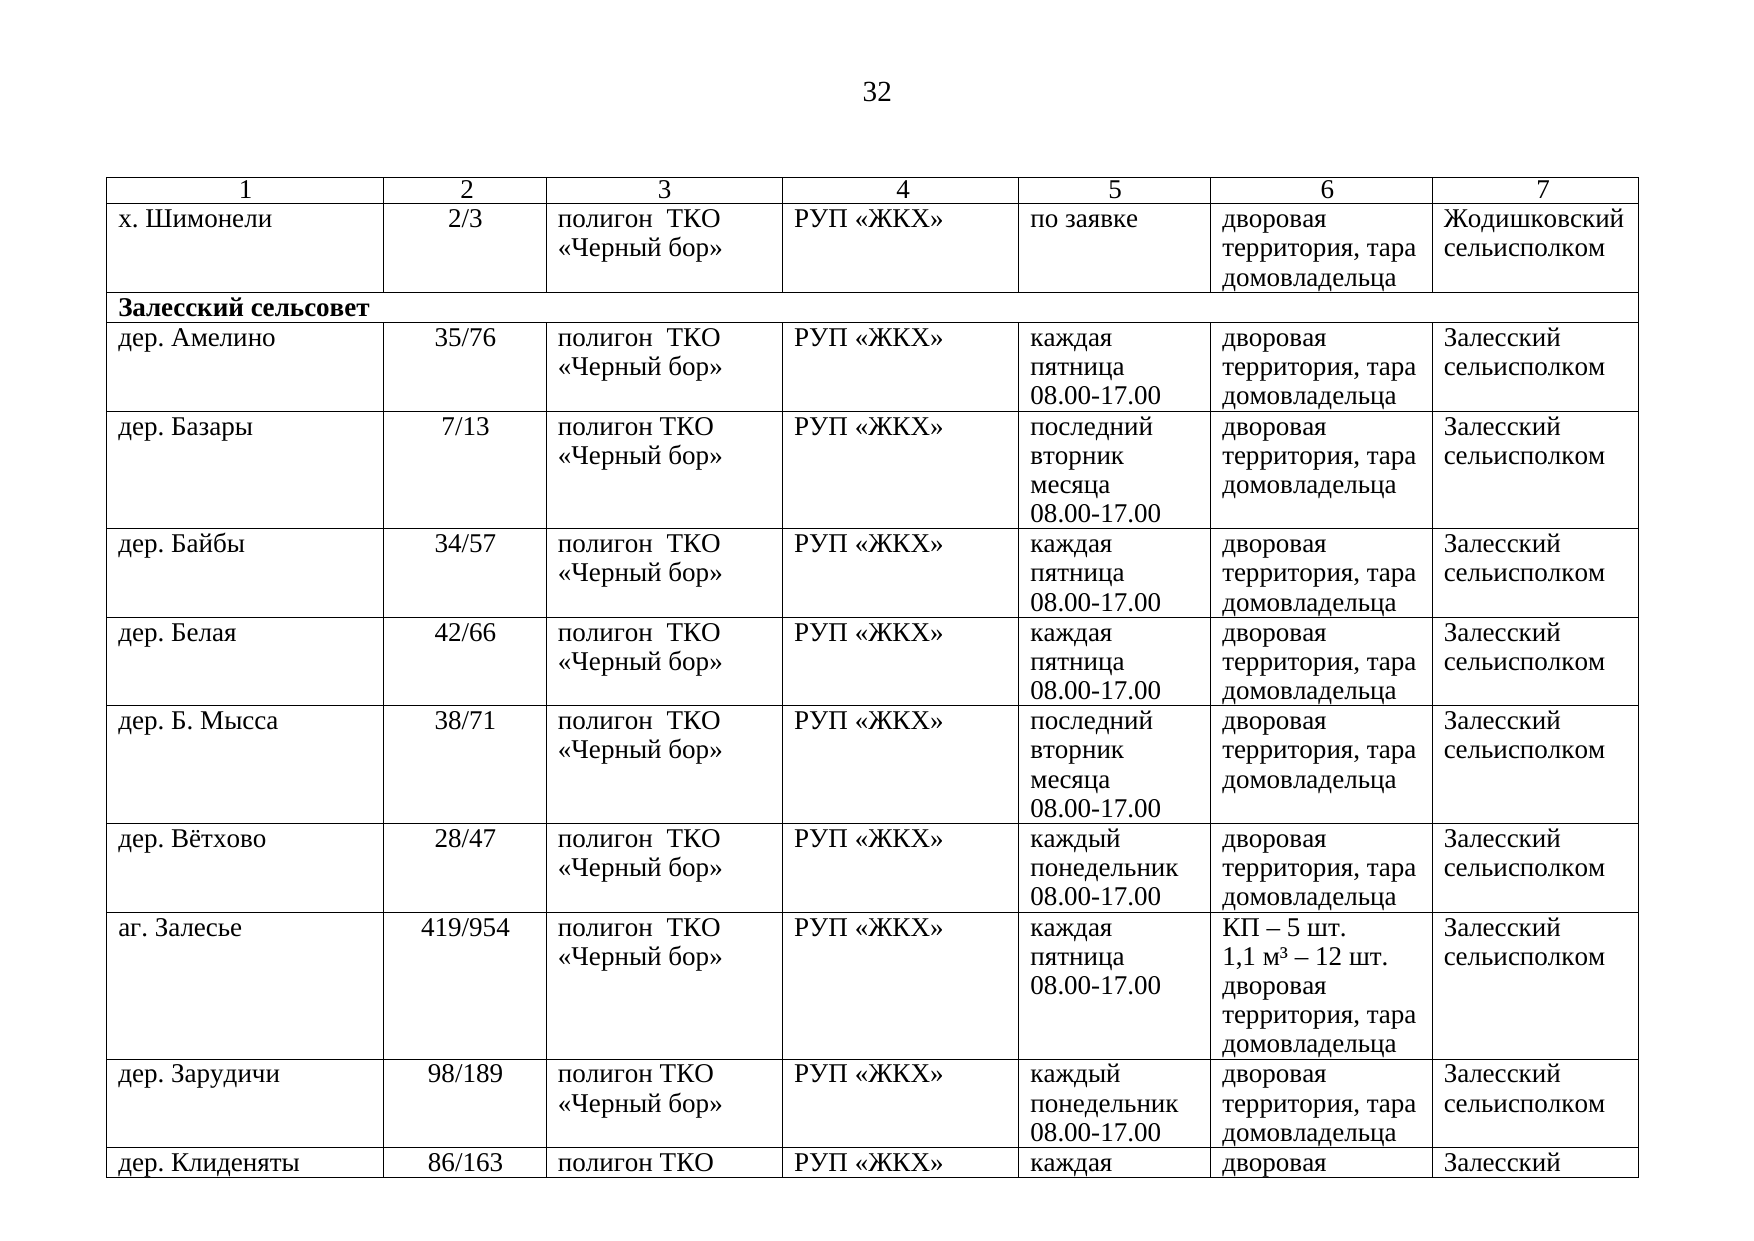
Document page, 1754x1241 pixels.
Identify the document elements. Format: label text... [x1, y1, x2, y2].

table_cell полигон ТКО «Черный бор» [547, 618, 782, 705]
table_header 1 [107, 178, 383, 203]
table_cell 86/163 [384, 1148, 546, 1177]
table_cell каждая пятница 08.00-17.00 [1019, 529, 1210, 617]
table_cell последний вторник месяца 08.00-17.00 [1019, 412, 1210, 528]
table_cell дворовая территория, тара домовладельца [1211, 706, 1432, 823]
table_cell дворовая территория, тара домовладельца [1211, 529, 1432, 617]
table_cell РУП «ЖКХ» [783, 412, 1018, 528]
table_cell 7/13 [384, 412, 546, 528]
table_cell Залесский сельисполком [1433, 824, 1638, 912]
table_cell каждая пятница 08.00-17.00 [1019, 323, 1210, 411]
table_cell дер. Зарудичи [107, 1060, 383, 1147]
table_cell дворовая территория, тара домовладельца [1211, 412, 1432, 528]
table_cell дер. Байбы [107, 529, 383, 617]
table_cell РУП «ЖКХ» [783, 618, 1018, 705]
table_cell полигон ТКО «Черный бор» [547, 1148, 782, 1177]
table_cell 419/954 [384, 913, 546, 1058]
table_header 3 [547, 178, 782, 203]
table_cell дворовая территория, тара домовладельца [1211, 1148, 1432, 1177]
table_cell аг. Залесье [107, 913, 383, 1058]
table_cell дворовая территория, тара домовладельца [1211, 824, 1432, 912]
table_cell дворовая территория, тара домовладельца [1211, 204, 1432, 292]
table_cell каждая пятница 08.00-17.00 [1019, 618, 1210, 705]
table_cell дер. Клиденяты [107, 1148, 383, 1177]
table_cell 28/47 [384, 824, 546, 912]
table_cell Залесский сельисполком [1433, 618, 1638, 705]
table_cell РУП «ЖКХ» [783, 913, 1018, 1058]
table_cell РУП «ЖКХ» [783, 824, 1018, 912]
table_cell полигон ТКО «Черный бор» [547, 706, 782, 823]
table_cell дер. Амелино [107, 323, 383, 411]
table_cell полигон ТКО «Черный бор» [547, 412, 782, 528]
table_header 6 [1211, 178, 1432, 203]
table_cell 38/71 [384, 706, 546, 823]
table_cell Залесский сельисполком [1433, 706, 1638, 823]
table_cell полигон ТКО «Черный бор» [547, 204, 782, 292]
table_cell дер. Белая [107, 618, 383, 705]
table_cell 34/57 [384, 529, 546, 617]
table_cell каждая пятница 08.00-17.00 [1019, 913, 1210, 1058]
table_cell 35/76 [384, 323, 546, 411]
table_cell полигон ТКО «Черный бор» [547, 913, 782, 1058]
table_cell каждый понедельник 08.00-17.00 [1019, 1060, 1210, 1147]
table_cell Залесский сельисполком [1433, 1148, 1638, 1177]
table_cell РУП «ЖКХ» [783, 706, 1018, 823]
table_cell дер. Б. Мысса [107, 706, 383, 823]
table_cell 98/189 [384, 1060, 546, 1147]
table_cell Залесский сельисполком [1433, 913, 1638, 1058]
table_cell дер. Вётхово [107, 824, 383, 912]
table_cell каждый понедельник 08.00-17.00 [1019, 824, 1210, 912]
table_cell Залесский сельисполком [1433, 529, 1638, 617]
table_cell РУП «ЖКХ» [783, 1148, 1018, 1177]
table_header 7 [1433, 178, 1638, 203]
table_cell Залесский сельисполком [1433, 323, 1638, 411]
table_cell РУП «ЖКХ» [783, 529, 1018, 617]
table_cell полигон ТКО «Черный бор» [547, 323, 782, 411]
table_cell 42/66 [384, 618, 546, 705]
table_cell РУП «ЖКХ» [783, 1060, 1018, 1147]
table_header 5 [1019, 178, 1210, 203]
table_cell полигон ТКО «Черный бор» [547, 824, 782, 912]
table_cell дворовая территория, тара домовладельца [1211, 618, 1432, 705]
table_cell КП – 5 шт. 1,1 м³ – 12 шт. дворовая территория, тара домовладельца [1211, 913, 1432, 1058]
table_cell дворовая территория, тара домовладельца [1211, 323, 1432, 411]
table_cell дер. Базары [107, 412, 383, 528]
table_cell х. Шимонели [107, 204, 383, 292]
table_cell РУП «ЖКХ» [783, 204, 1018, 292]
table_cell полигон ТКО «Черный бор» [547, 1060, 782, 1147]
table_cell Залесский сельсовет [107, 293, 1638, 322]
table_cell Залесский сельисполком [1433, 412, 1638, 528]
table_cell Залесский сельисполком [1433, 1060, 1638, 1147]
table_cell Жодишковский сельисполком [1433, 204, 1638, 292]
table_cell полигон ТКО «Черный бор» [547, 529, 782, 617]
table_cell РУП «ЖКХ» [783, 323, 1018, 411]
table_cell по заявке [1019, 204, 1210, 292]
table_cell 2/3 [384, 204, 546, 292]
table_cell последний вторник месяца 08.00-17.00 [1019, 706, 1210, 823]
table_cell дворовая территория, тара домовладельца [1211, 1060, 1432, 1147]
table_cell каждая пятница 08.00-17.00 [1019, 1148, 1210, 1177]
